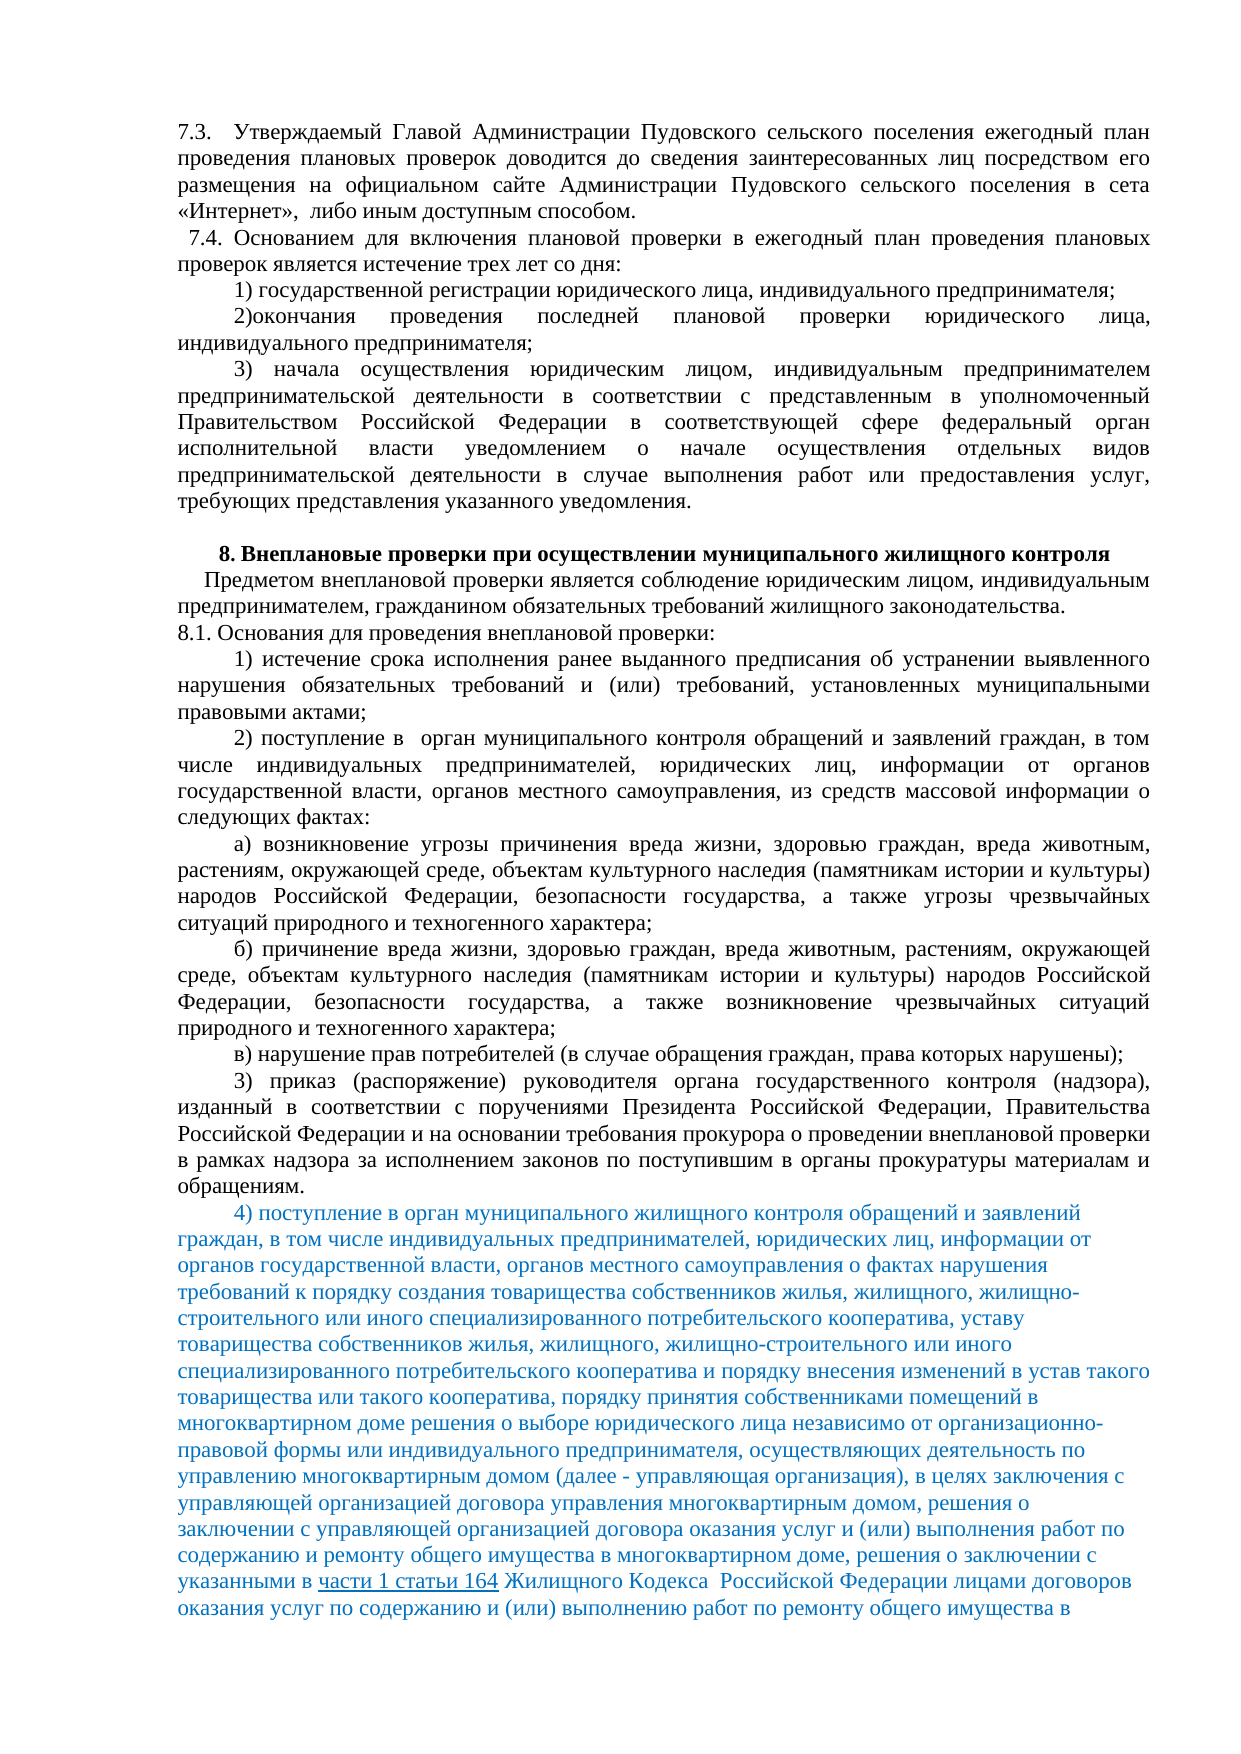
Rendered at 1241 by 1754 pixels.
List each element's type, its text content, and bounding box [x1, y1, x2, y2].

text а) возникновение угрозы причинения вреда жизни, здоровью граждан, вреда животным, растениям, окружающей среде, объектам культурного наследия (памятникам истории и культуры) народов Российской Федерации, безопасности государства, а также угрозы чрезвычайных ситуаций природного и техногенного характера; [177, 830, 1152, 935]
text 8.1. Основания для проведения внеплановой проверки: [177, 619, 1152, 645]
text в) нарушение прав потребителей (в случае обращения граждан, права которых нарушены); [177, 1041, 1152, 1067]
text Предметом внеплановой проверки является соблюдение юридическим лицом, индивидуальным предпринимателем, гражданином обязательных требований жилищного законодательства. [177, 566, 1152, 619]
text 1) истечение срока исполнения ранее выданного предписания об устранении выявленного нарушения обязательных требований и (или) требований, установленных муниципальными правовыми актами; [177, 645, 1152, 724]
text 2) поступление в орган муниципального контроля обращений и заявлений граждан, в том числе индивидуальных предпринимателей, юридических лиц, информации от органов государственной власти, органов местного самоуправления, из средств массовой информации о следующих фактах: [177, 724, 1152, 830]
text 8. Внеплановые проверки при осуществлении муниципального жилищного контроля [177, 540, 1152, 566]
text 3) начала осуществления юридическим лицом, индивидуальным предпринимателем предпринимательской деятельности в соответствии с представленным в уполномоченный Правительством Российской Федерации в соответствующей сфере федеральный орган исполнительной власти уведомлением о начале осуществления отдельных видов предпринимательской деятельности в случае выполнения работ или предоставления услуг, требующих представления указанного уведомления. [177, 355, 1152, 513]
text 7.4. Основанием для включения плановой проверки в ежегодный план проведения плановых проверок является истечение трех лет со дня: [177, 223, 1152, 276]
text 3) приказ (распоряжение) руководителя органа государственного контроля (надзора), изданный в соответствии с поручениями Президента Российской Федерации, Правительства Российской Федерации и на основании требования прокурора о проведении внеплановой проверки в рамках надзора за исполнением законов по поступившим в органы прокуратуры материалам и обращениям. [177, 1067, 1152, 1199]
text б) причинение вреда жизни, здоровью граждан, вреда животным, растениям, окружающей среде, объектам культурного наследия (памятникам истории и культуры) народов Российской Федерации, безопасности государства, а также возникновение чрезвычайных ситуаций природного и техногенного характера; [177, 935, 1152, 1041]
text 1) государственной регистрации юридического лица, индивидуального предпринимателя; [177, 276, 1152, 303]
text 7.3. Утверждаемый Главой Администрации Пудовского сельского поселения ежегодный план проведения плановых проверок доводится до сведения заинтересованных лиц посредством его размещения на официальном сайте Администрации Пудовского сельского поселения в сета «Интернет», либо иным доступным способом. [177, 118, 1152, 223]
text 2)окончания проведения последней плановой проверки юридического лица, индивидуального предпринимателя; [177, 303, 1152, 355]
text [177, 1199, 1152, 1620]
